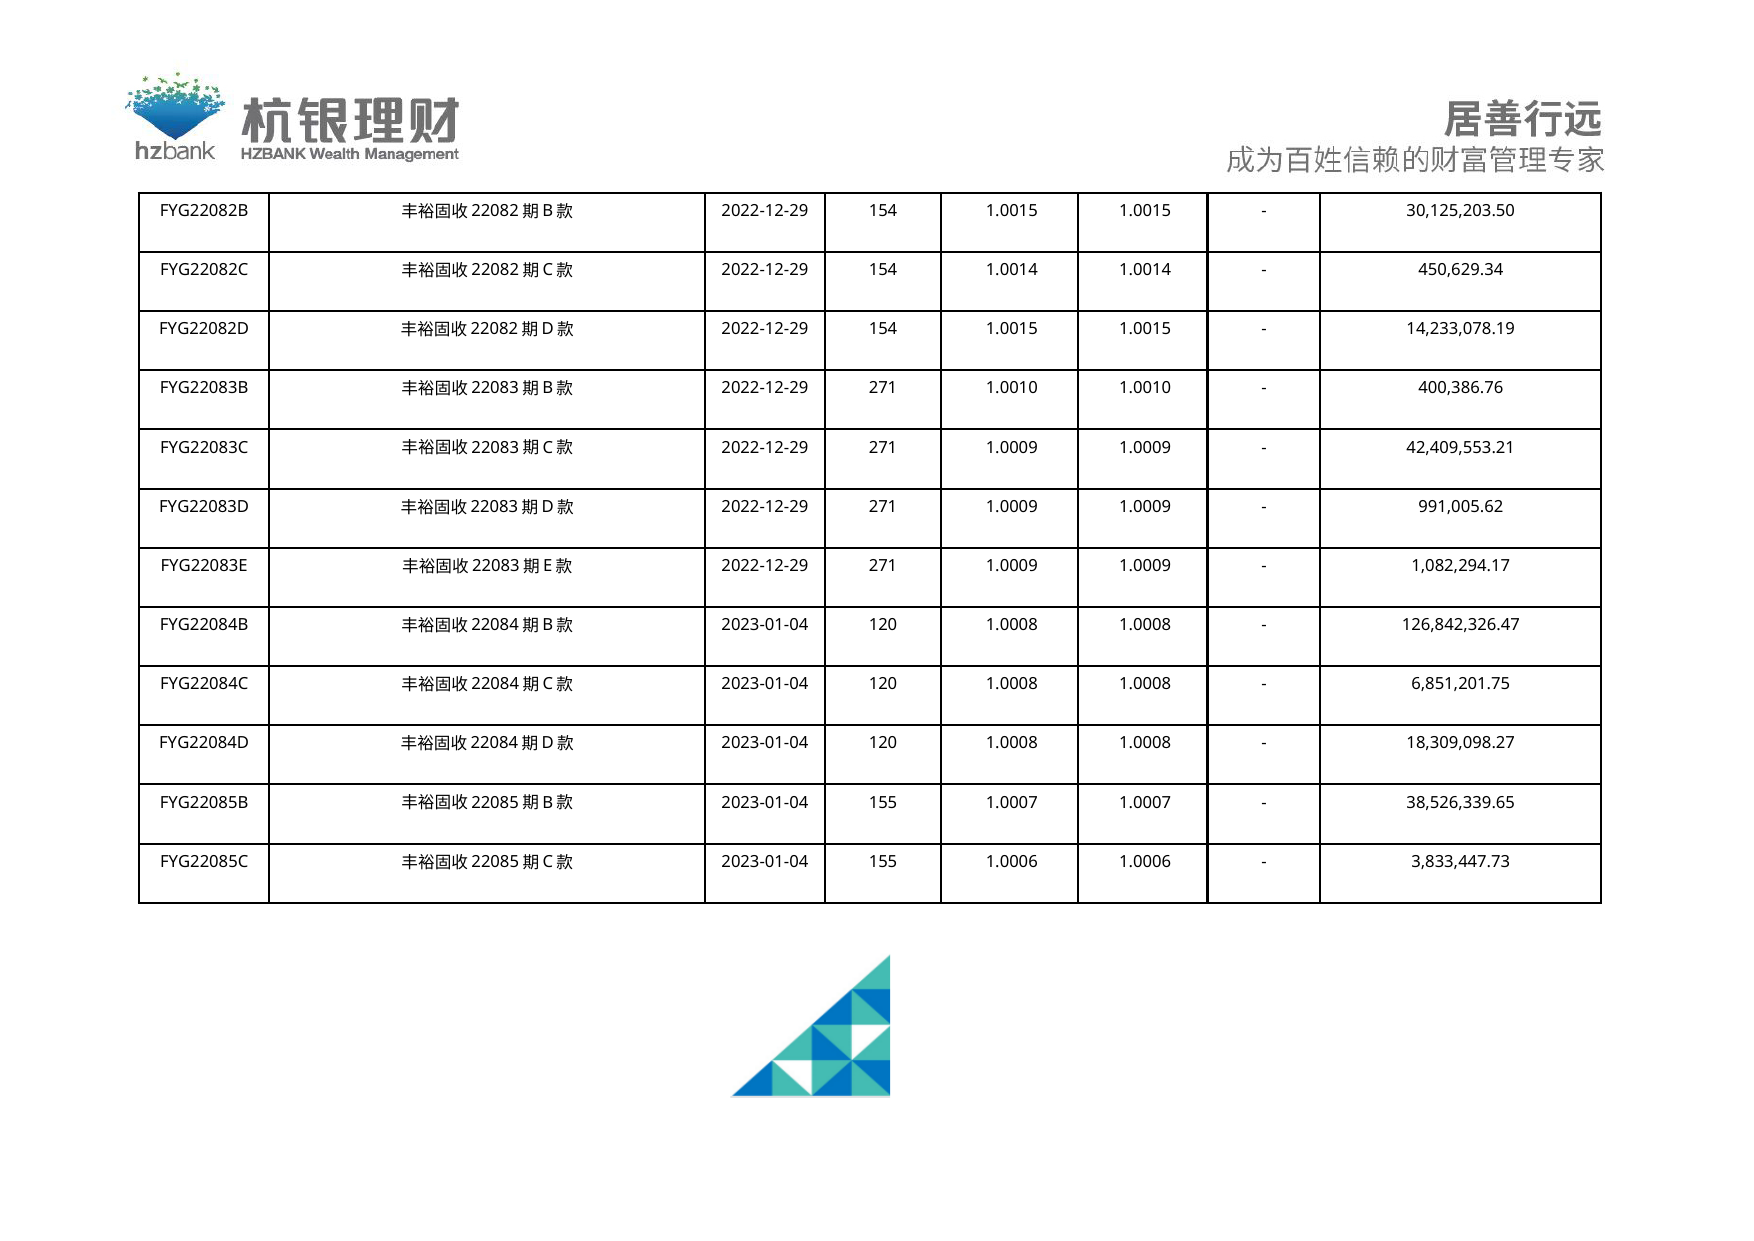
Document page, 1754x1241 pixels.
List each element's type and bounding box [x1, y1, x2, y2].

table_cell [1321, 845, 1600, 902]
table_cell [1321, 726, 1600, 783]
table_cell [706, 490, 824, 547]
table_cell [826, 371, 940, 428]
picture [1168, 77, 1726, 179]
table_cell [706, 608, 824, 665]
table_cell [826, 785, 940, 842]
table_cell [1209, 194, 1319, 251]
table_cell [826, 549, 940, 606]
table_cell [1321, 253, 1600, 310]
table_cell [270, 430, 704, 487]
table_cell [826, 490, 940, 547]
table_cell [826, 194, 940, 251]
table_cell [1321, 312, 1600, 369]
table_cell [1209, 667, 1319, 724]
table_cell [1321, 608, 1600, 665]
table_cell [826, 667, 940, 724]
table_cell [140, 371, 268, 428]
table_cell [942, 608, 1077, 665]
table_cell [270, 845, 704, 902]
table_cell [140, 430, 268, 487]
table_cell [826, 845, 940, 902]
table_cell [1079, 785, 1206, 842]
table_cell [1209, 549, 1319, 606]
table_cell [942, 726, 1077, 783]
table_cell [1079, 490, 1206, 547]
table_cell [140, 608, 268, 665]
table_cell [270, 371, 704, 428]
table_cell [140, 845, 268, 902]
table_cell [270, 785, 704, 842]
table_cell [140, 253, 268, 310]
picture [4, 40, 545, 180]
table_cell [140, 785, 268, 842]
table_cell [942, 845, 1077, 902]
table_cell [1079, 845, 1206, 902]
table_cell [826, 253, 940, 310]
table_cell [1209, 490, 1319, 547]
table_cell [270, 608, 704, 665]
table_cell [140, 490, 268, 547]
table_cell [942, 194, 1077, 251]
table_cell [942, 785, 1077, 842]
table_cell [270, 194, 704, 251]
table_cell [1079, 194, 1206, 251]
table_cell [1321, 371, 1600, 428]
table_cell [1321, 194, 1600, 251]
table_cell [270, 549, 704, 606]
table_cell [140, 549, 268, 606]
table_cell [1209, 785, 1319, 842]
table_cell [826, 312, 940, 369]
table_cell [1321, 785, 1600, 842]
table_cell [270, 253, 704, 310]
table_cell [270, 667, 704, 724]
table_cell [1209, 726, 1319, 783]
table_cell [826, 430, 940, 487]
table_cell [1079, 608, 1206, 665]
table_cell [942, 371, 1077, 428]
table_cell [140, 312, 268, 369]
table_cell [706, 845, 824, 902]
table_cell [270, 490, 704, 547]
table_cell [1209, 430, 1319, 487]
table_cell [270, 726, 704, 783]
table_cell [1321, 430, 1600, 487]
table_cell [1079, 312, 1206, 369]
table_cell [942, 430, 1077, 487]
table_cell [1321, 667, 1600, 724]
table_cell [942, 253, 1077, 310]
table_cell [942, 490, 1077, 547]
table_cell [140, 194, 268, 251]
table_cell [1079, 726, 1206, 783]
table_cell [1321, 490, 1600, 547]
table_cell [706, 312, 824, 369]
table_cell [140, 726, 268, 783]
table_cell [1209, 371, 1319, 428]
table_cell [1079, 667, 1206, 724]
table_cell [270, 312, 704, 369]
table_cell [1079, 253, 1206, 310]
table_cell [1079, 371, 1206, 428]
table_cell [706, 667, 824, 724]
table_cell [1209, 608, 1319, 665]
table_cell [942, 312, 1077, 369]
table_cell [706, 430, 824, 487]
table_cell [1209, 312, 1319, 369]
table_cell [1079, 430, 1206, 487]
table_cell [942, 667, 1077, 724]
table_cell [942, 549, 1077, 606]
picture [730, 943, 891, 1098]
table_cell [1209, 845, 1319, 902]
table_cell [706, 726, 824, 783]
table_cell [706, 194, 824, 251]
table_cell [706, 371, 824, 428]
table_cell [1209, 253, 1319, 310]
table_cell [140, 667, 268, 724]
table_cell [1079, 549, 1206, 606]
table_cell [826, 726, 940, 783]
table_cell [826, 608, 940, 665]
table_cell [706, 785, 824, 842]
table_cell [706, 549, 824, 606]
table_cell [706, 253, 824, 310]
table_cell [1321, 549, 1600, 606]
